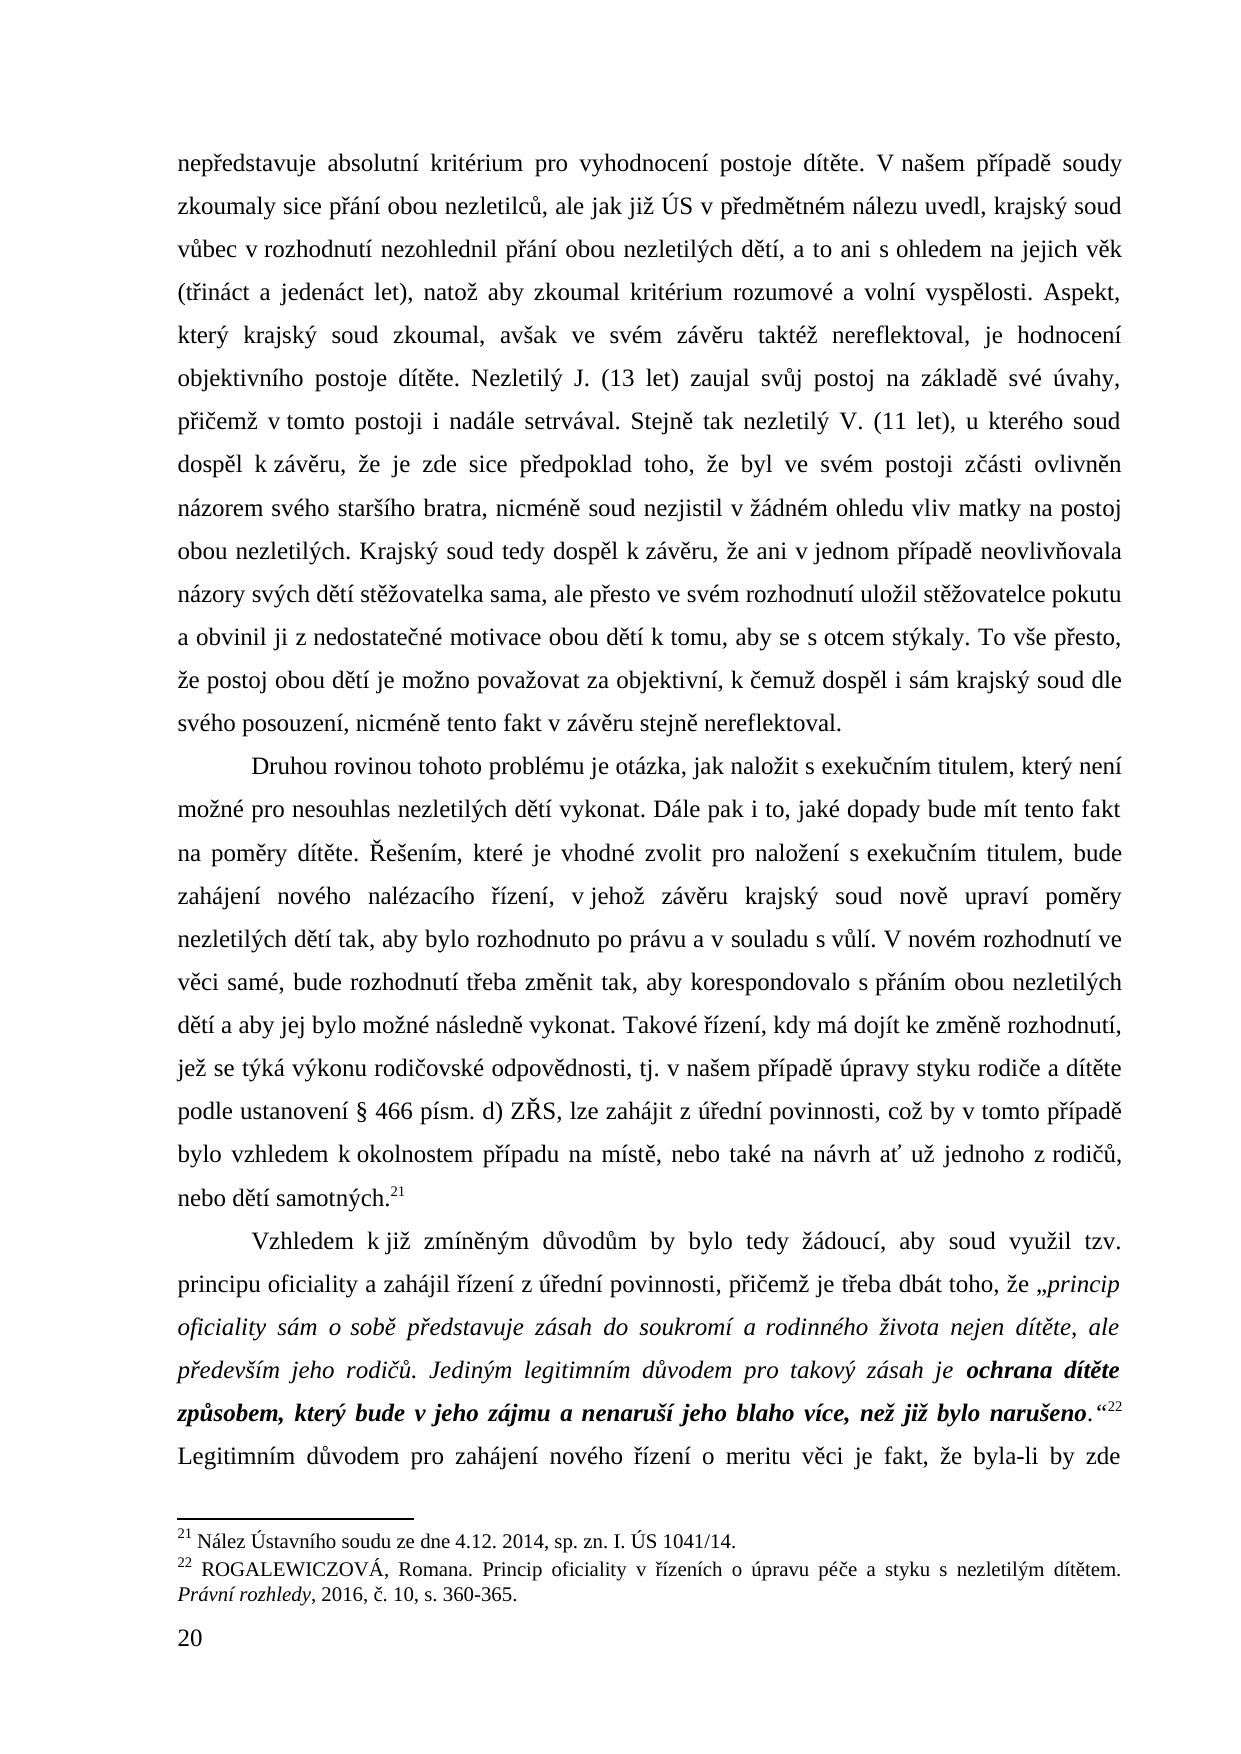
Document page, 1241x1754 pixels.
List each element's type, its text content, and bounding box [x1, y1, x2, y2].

text Druhou rovinou tohoto problému je otázka, jak naložit s exekučním titulem, který není možné pro nesouhlas nezletilých dětí vykonat. Dále pak i to, jaké dopady bude mít tento fakt na poměry dítěte. Řešením, které je vhodné zvolit pro naložení s exekučním titulem, bude zahájení nového nalézacího řízení, v jehož závěru krajský soud nově upraví poměry nezletilých dětí tak, aby bylo rozhodnuto po právu a v souladu s vůlí. V novém rozhodnutí ve věci samé, bude rozhodnutí třeba změnit tak, aby korespondovalo s přáním obou nezletilých dětí a aby jej bylo možné následně vykonat. Takové řízení, kdy má dojít ke změně rozhodnutí, jež se týká výkonu rodičovské odpovědnosti, tj. v našem případě úpravy styku rodiče a dítěte podle ustanovení § 466 písm. d) ZŘS, lze zahájit z úřední povinnosti, což by v tomto případě bylo vzhledem k okolnostem případu na místě, nebo také na návrh ať už jednoho z rodičů, nebo dětí samotných. [177, 751, 1122, 1211]
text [177, 1226, 1122, 1470]
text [177, 148, 1122, 737]
